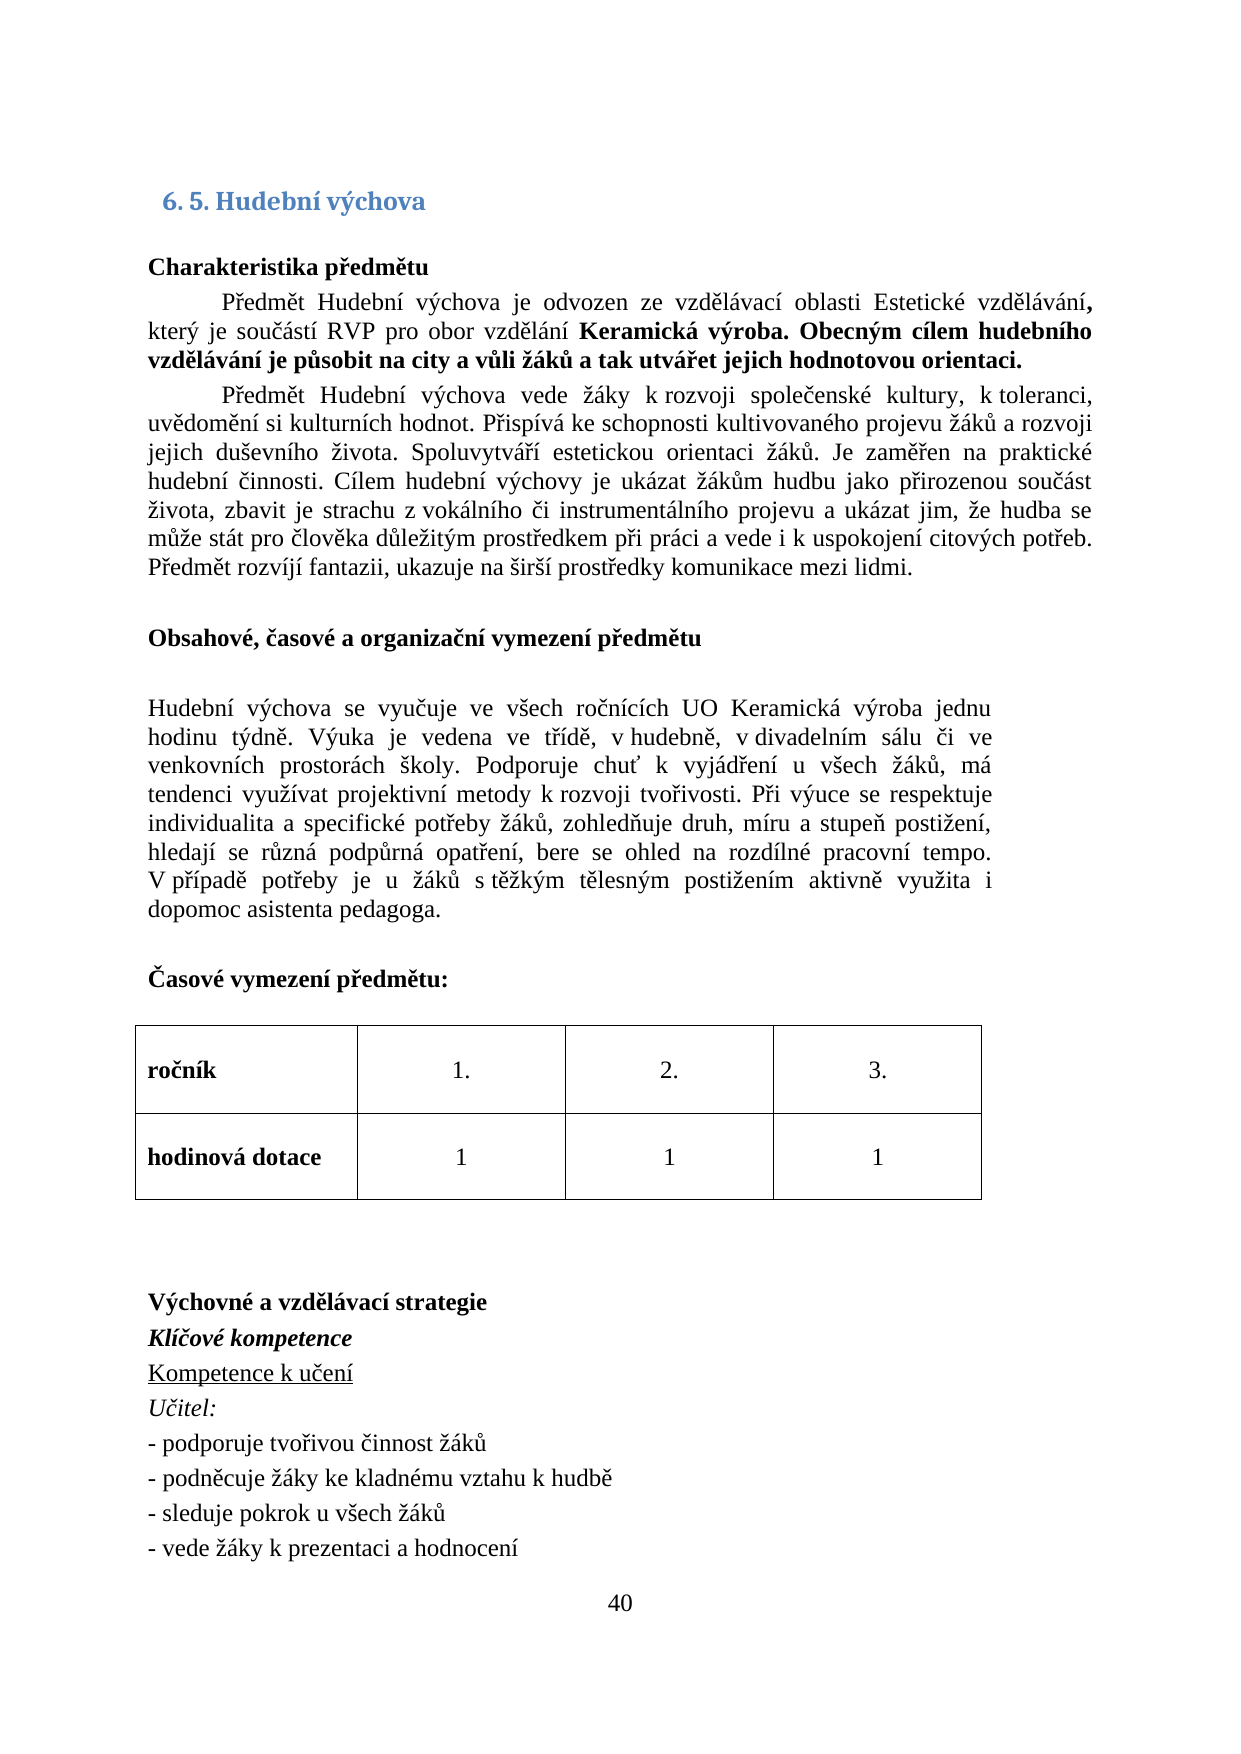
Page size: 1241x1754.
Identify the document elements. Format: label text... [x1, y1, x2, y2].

text Předmět Hudební výchova je odvozen ze vzdělávací oblasti Estetické vzdělávání, který je součástí RVP pro obor vzdělání Keramická výroba. Obecným cílem hudebního vzdělávání je působit na city a vůli žáků a tak utvářet jejich hodnotovou orientaci. [148, 287, 1093, 373]
text Hudební výchova se vyučuje ve všech ročnících UO Keramická výroba jednu hodinu týdně. Výuka je vedena ve třídě, v hudebně, v divadelním sálu či ve venkovních prostorách školy. Podporuje chuť k vyjádření u všech žáků, má tendenci využívat projektivní metody k rozvoji tvořivosti. Při výuce se respektuje individualita a specifické potřeby žáků, zohledňuje druh, míru a stupeň postižení, hledají se různá podpůrná opatření, bere se ohled na rozdílné pracovní tempo. V případě potřeby je u žáků s těžkým tělesným postižením aktivně využita i dopomoc asistenta pedagoga. [148, 693, 993, 923]
table_header ročník [136, 1026, 357, 1113]
text Předmět Hudební výchova vede žáky k rozvoji společenské kultury, k toleranci, uvědomění si kulturních hodnot. Přispívá ke schopnosti kultivovaného projevu žáků a rozvoji jejich duševního života. Spoluvytváří estetickou orientaci žáků. Je zaměřen na praktické hudební činnosti. Cílem hudební výchovy je ukázat žákům hudbu jako přirozenou součást života, zbavit je strachu z vokálního či instrumentálního projevu a ukázat jim, že hudba se může stát pro člověka důležitým prostředkem při práci a vede i k uspokojení citových potřeb. Předmět rozvíjí fantazii, ukazuje na širší prostředky komunikace mezi lidmi. [148, 380, 1093, 581]
table_header 2. [566, 1026, 773, 1113]
text Časové vymezení předmětu: [148, 964, 1093, 993]
text Kompetence k učení [148, 1358, 1093, 1386]
text Charakteristika předmětu [148, 252, 1093, 281]
table_cell hodinová dotace [136, 1114, 357, 1199]
table_cell 1 [774, 1114, 981, 1199]
text - sleduje pokrok u všech žáků [148, 1498, 1093, 1526]
text - vede žáky k prezentaci a hodnocení [148, 1533, 1093, 1561]
text - podněcuje žáky ke kladnému vztahu k hudbě [148, 1463, 1093, 1491]
table_header 3. [774, 1026, 981, 1113]
text Učitel: [148, 1393, 1093, 1421]
table_cell 1 [566, 1114, 773, 1199]
table_header 1. [358, 1026, 565, 1113]
text Výchovné a vzdělávací strategie [148, 1287, 1093, 1316]
subtitle 6. 5. Hudební výchova [162, 186, 1093, 217]
text Klíčové kompetence [148, 1322, 1093, 1351]
text - podporuje tvořivou činnost žáků [148, 1428, 1093, 1456]
table_cell 1 [358, 1114, 565, 1199]
text Obsahové, časové a organizační vymezení předmětu [148, 622, 993, 651]
